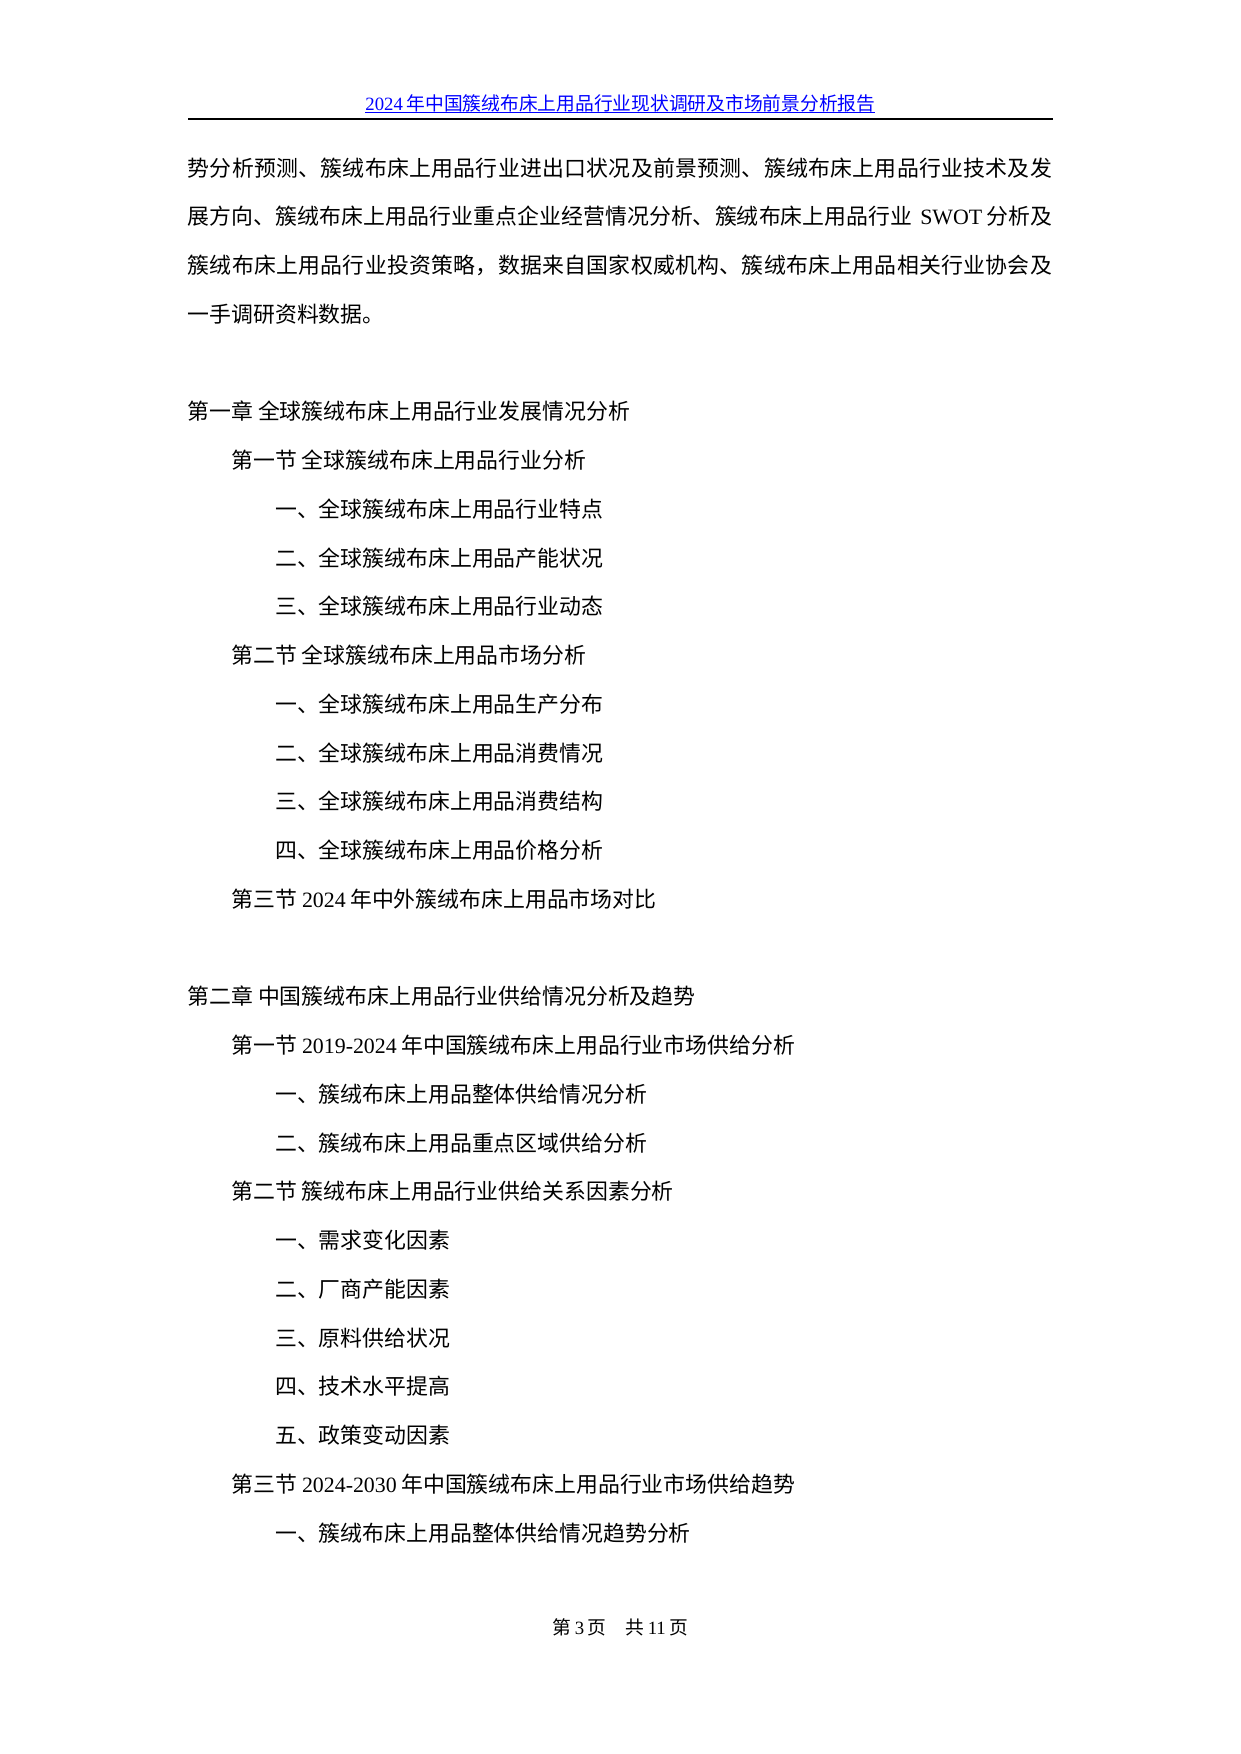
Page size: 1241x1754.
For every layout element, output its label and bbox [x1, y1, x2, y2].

text [187, 150, 1053, 1548]
